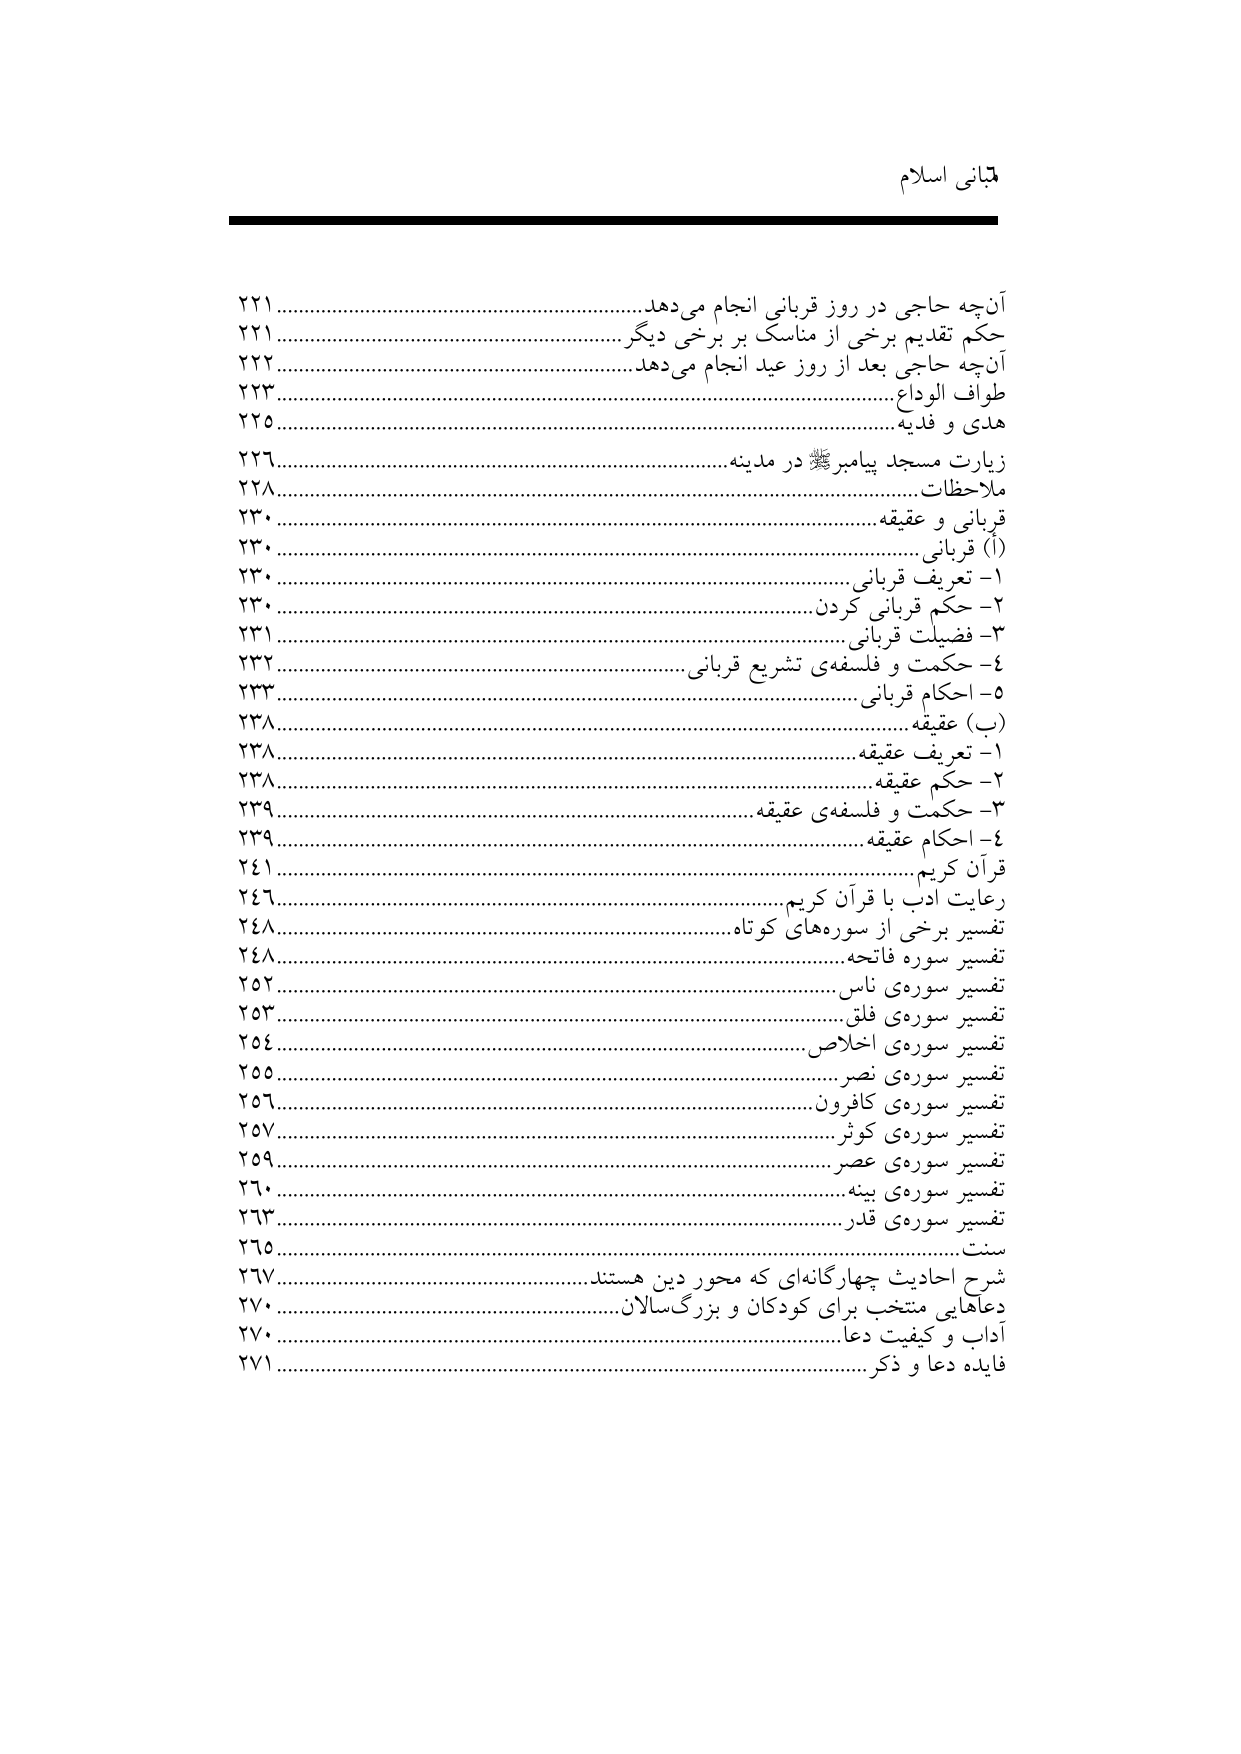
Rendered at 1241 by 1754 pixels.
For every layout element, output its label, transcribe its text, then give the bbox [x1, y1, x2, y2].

text رعایت ادب با قرآن کریم 246 [236, 887, 1005, 917]
text تفسیر برخی از سوره‌های کوتاه 248 [236, 917, 1005, 946]
text تفسیر سوره‌ی کوثر 257 [236, 1121, 1005, 1150]
text زیارت مسجد پیامبر در مدینه‌ 226 [236, 441, 1005, 479]
text تفسیر سوره‌ی ناس 252 [236, 975, 1005, 1004]
text تفسیر سوره‌ی نصر 255 [236, 1062, 1005, 1092]
text 2- حکم قربانی کردن 230 [236, 596, 1005, 625]
text تفسیر سوره‌ی کافرون 256 [236, 1092, 1005, 1121]
text ملاحظات 228 [236, 479, 1005, 508]
text 3- فضیلت قربانی 231 [236, 625, 1005, 654]
text فایده‌ دعا و ذکر 271 [236, 1354, 1005, 1383]
text هدی و فدیه‌ 225 [236, 412, 1005, 441]
text حکم تقدیم برخی از مناسک بر برخی دیگر 221 [236, 324, 1005, 354]
text تفسیر سوره‌ی قدر 263 [236, 1208, 1005, 1237]
text (أ) قربانی 230 [236, 537, 1005, 567]
text 1- تعریف عقیقه‌ 238 [236, 742, 1005, 771]
text دعاهایی منتخب برای کودکان و بزرگ‌سالان 270 [236, 1296, 1005, 1325]
text قرآن کریم 241 [236, 858, 1005, 887]
text 4- احکام عقیقه‌ 239 [236, 829, 1005, 858]
text تفسیر سوره‌ فاتحه‌ 248 [236, 946, 1005, 975]
text آن‌چه‌ حاجی بعد از روز عید انجام می‌دهد 222 [236, 354, 1005, 383]
text شرح احادیث چهارگانه‌ای که‌ محور دین هستند 267 [236, 1267, 1005, 1296]
text تفسیر سوره‌ی بینه‌ 260 [236, 1179, 1005, 1208]
text آداب و کیفیت دعا 270 [236, 1325, 1005, 1354]
text تفسیر سوره‌ی اخلاص 254 [236, 1033, 1005, 1062]
text سنت 265 [236, 1237, 1005, 1267]
text تفسیر سوره‌ی فلق 253 [236, 1004, 1005, 1033]
text (ب) عقیقه‌ 238 [236, 712, 1005, 742]
text 4- حکمت و فلسفه‌ی تشریع قربانی 232 [236, 654, 1005, 683]
text 2- حکم عقیقه‌ 238 [236, 771, 1005, 800]
text 3- حکمت و فلسفه‌ی عقیقه‌ 239 [236, 800, 1005, 829]
text آن‌چه‌ حاجی در روز قربانی انجام می‌دهد 221 [236, 295, 1005, 324]
text قربانی و عقیقه‌ 230 [236, 508, 1005, 537]
text تفسیر سوره‌ی عصر 259 [236, 1150, 1005, 1179]
text طواف الوداع 223 [236, 383, 1005, 412]
text 1- تعریف قربانی 230 [236, 567, 1005, 596]
text 5- احکام قربانی 233 [236, 683, 1005, 712]
